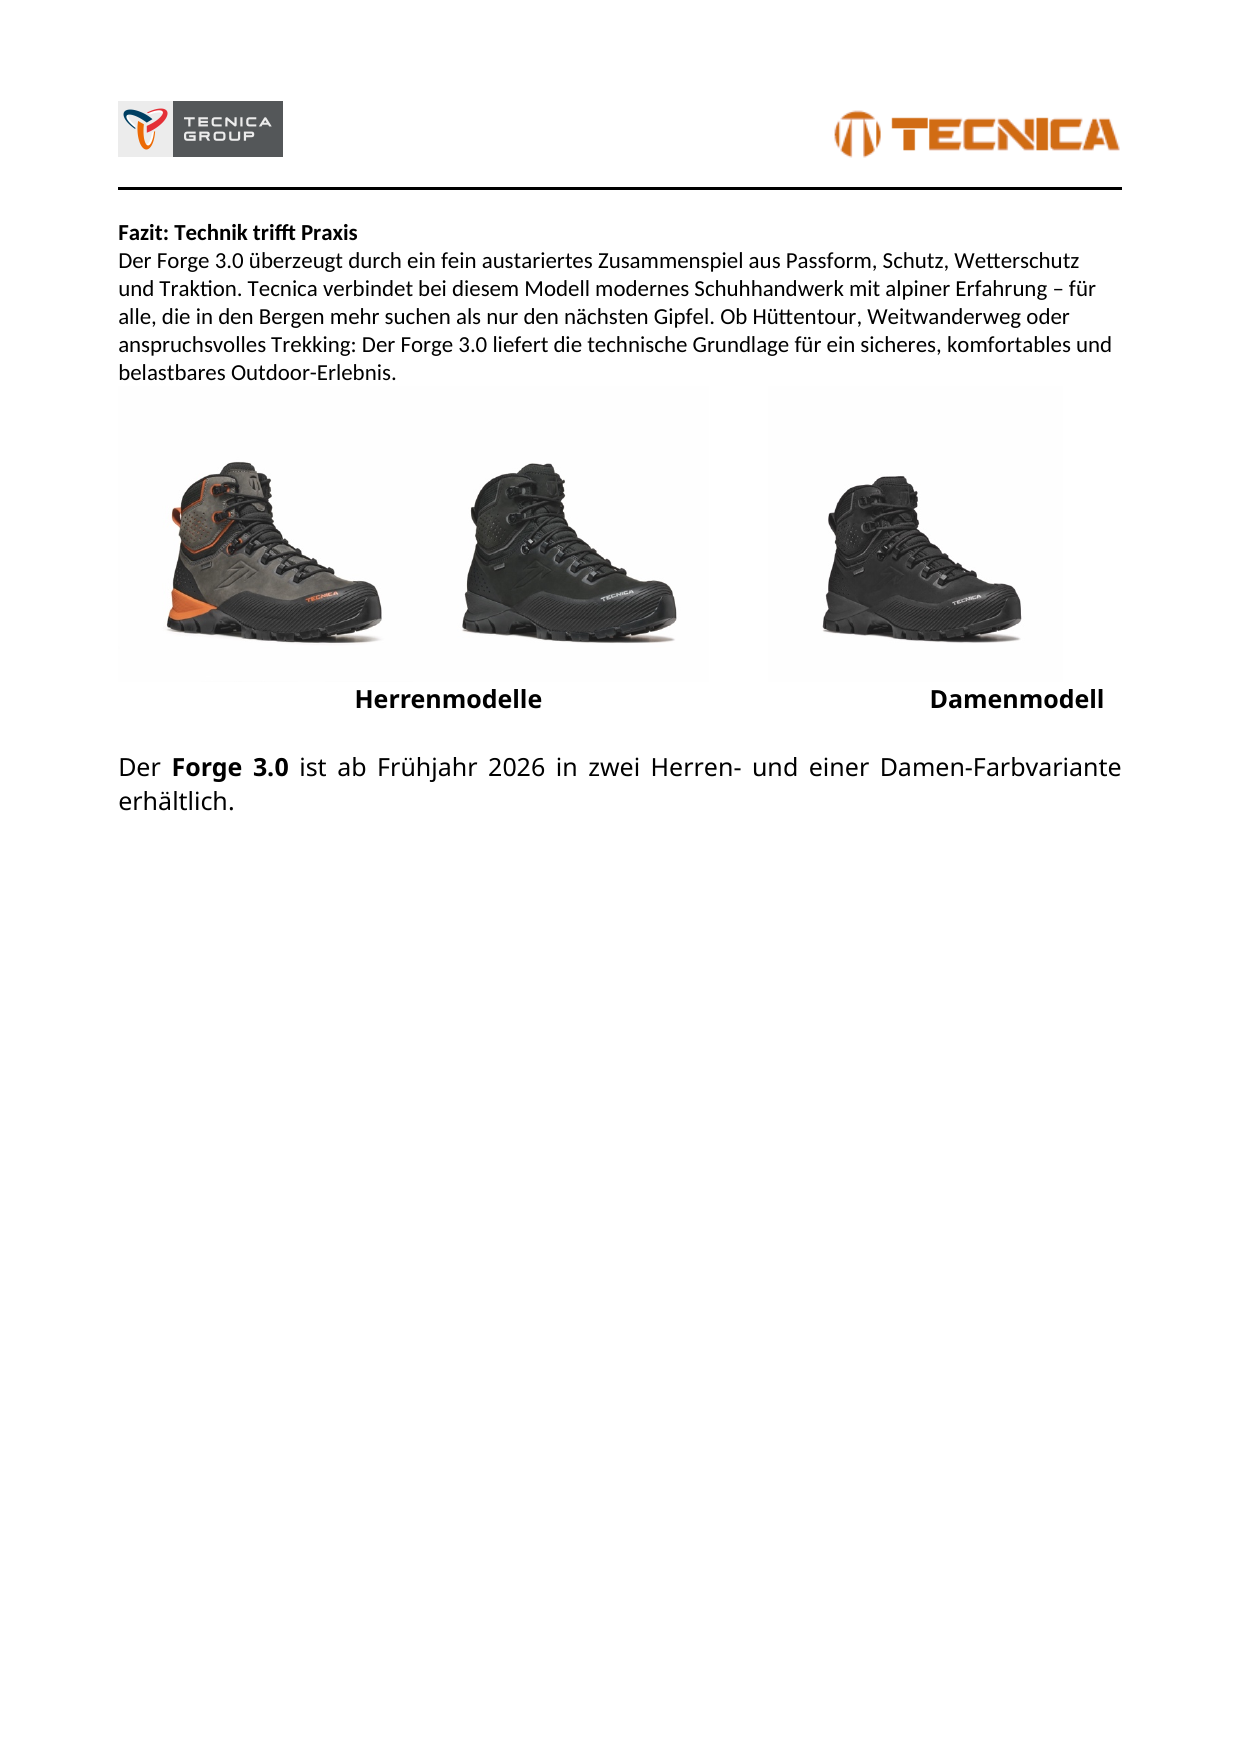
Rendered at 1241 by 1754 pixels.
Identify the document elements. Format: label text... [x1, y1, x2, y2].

picture [118, 101, 283, 157]
text Herrenmodelle Damenmodell [118, 681, 1122, 715]
picture [767, 386, 1063, 682]
text Fazit: Technik trifft Praxis [118, 218, 1122, 246]
picture [118, 386, 709, 682]
text Der Forge 3.0 überzeugt durch ein fein austariertes Zusammenspiel aus Passform, Schutz, Wetterschutz und Traktion. Tecnica verbindet bei diesem Modell modernes Schuhhandwerk mit alpiner Erfahrung – für alle, die in den Bergen mehr suchen als nur den nächsten Gipfel. Ob Hüttentour, Weitwanderweg oder anspruchsvolles Trekking: Der Forge 3.0 liefert die technische Grundlage für ein sicheres, komfortables und belastbares Outdoor-Erlebnis. [118, 246, 1122, 386]
picture [828, 108, 1124, 165]
text Der Forge 3.0 ist ab Frühjahr 2026 in zwei Herren- und einer Damen-Farbvariante erhältlich. [118, 749, 1122, 818]
